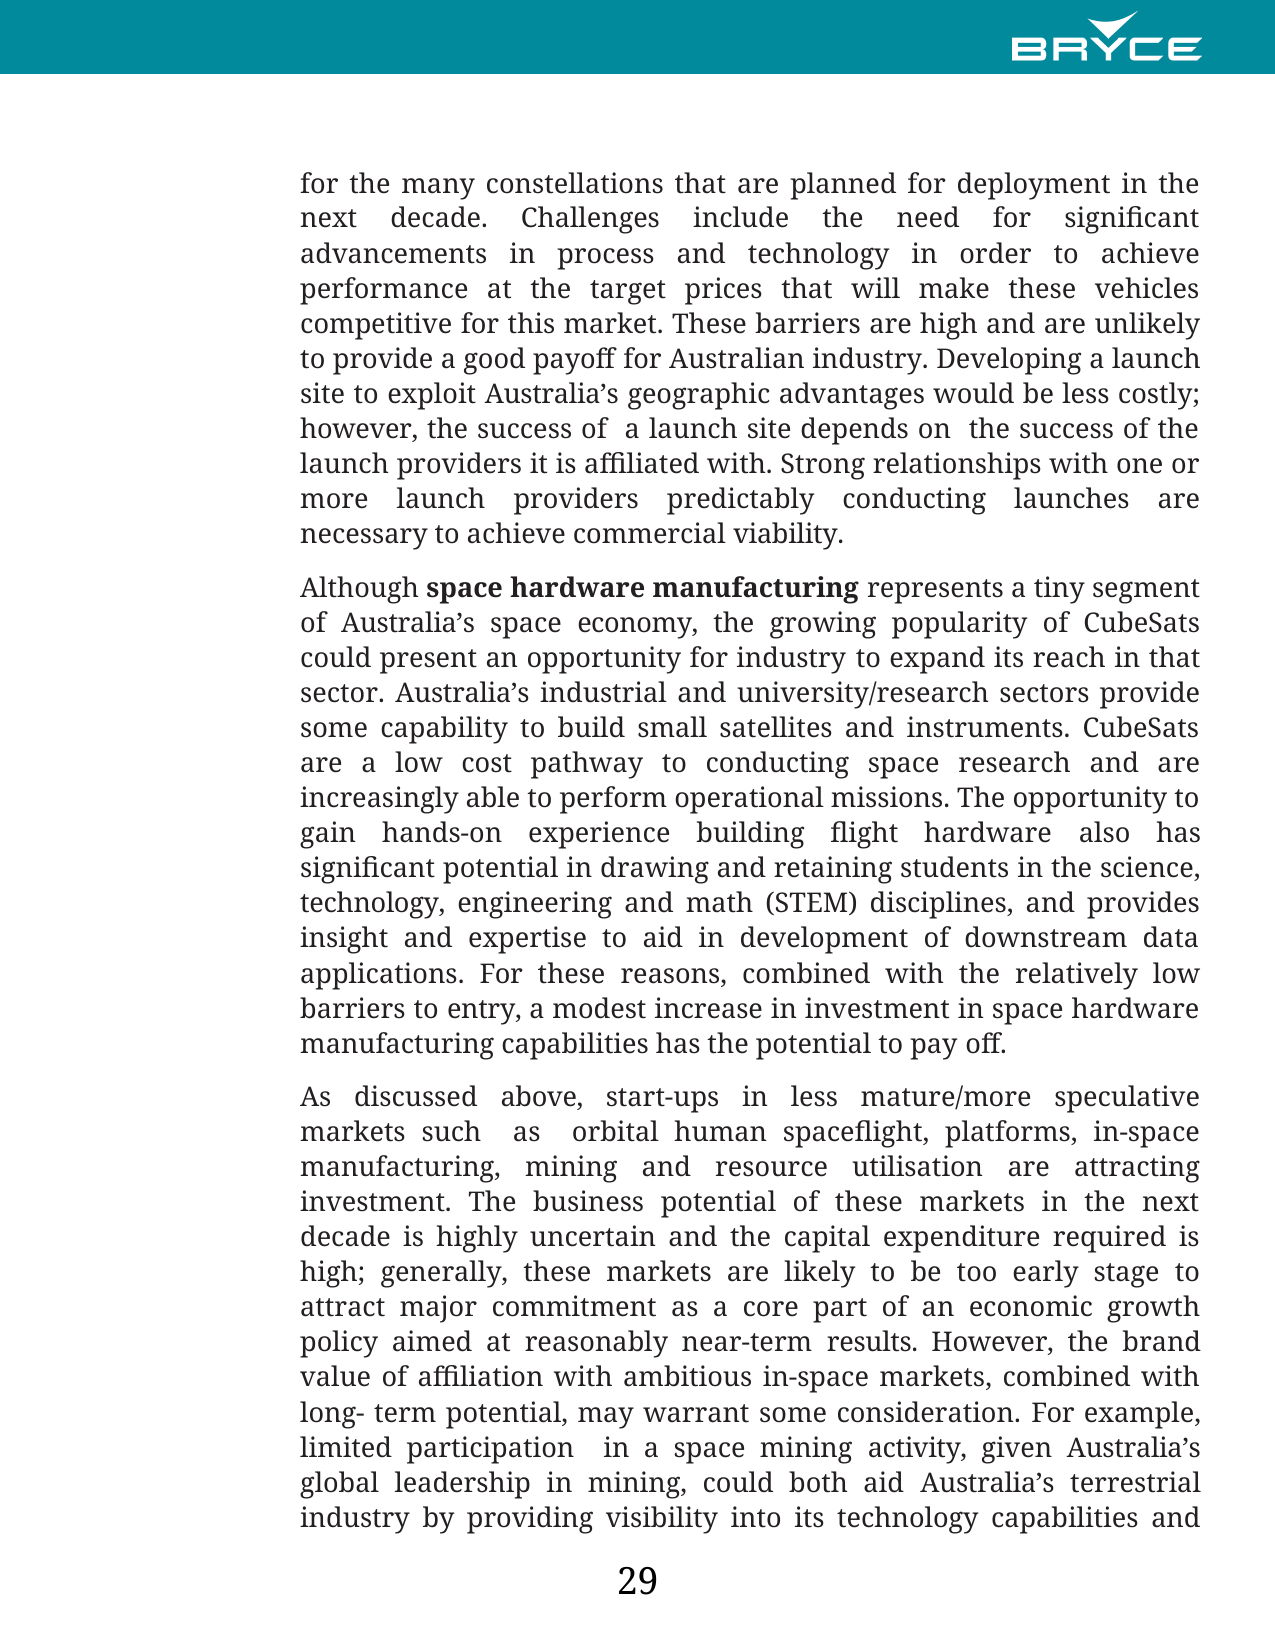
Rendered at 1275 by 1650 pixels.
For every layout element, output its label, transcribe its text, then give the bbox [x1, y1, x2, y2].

picture [1012, 10, 1202, 67]
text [300, 1079, 1201, 1535]
text for the many constellations that are planned for deployment in the next decade. Challenges include the need for significant advancements in process and technology in order to achieve performance at the target prices that will make these vehicles competitive for this market. These barriers are high and are unlikely to provide a good payoff for Australian industry. Developing a launch site to exploit Australia’s geographic advantages would be less costly; however, the success of a launch site depends on the success of the launch providers it is affiliated with. Strong relationships with one or more launch providers predictably conducting launches are necessary to achieve commercial viability. [300, 166, 1201, 552]
text Although space hardware manufacturing represents a tiny segment of Australia’s space economy, the growing popularity of CubeSats could present an opportunity for industry to expand its reach in that sector. Australia’s industrial and university/research sectors provide some capability to build small satellites and instruments. CubeSats are a low cost pathway to conducting space research and are increasingly able to perform operational missions. The opportunity to gain hands-on experience building flight hardware also has significant potential in drawing and retaining students in the science, technology, engineering and math (STEM) disciplines, and provides insight and expertise to aid in development of downstream data applications. For these reasons, combined with the relatively low barriers to entry, a modest increase in investment in space hardware manufacturing capabilities has the potential to pay off. [300, 570, 1201, 1061]
